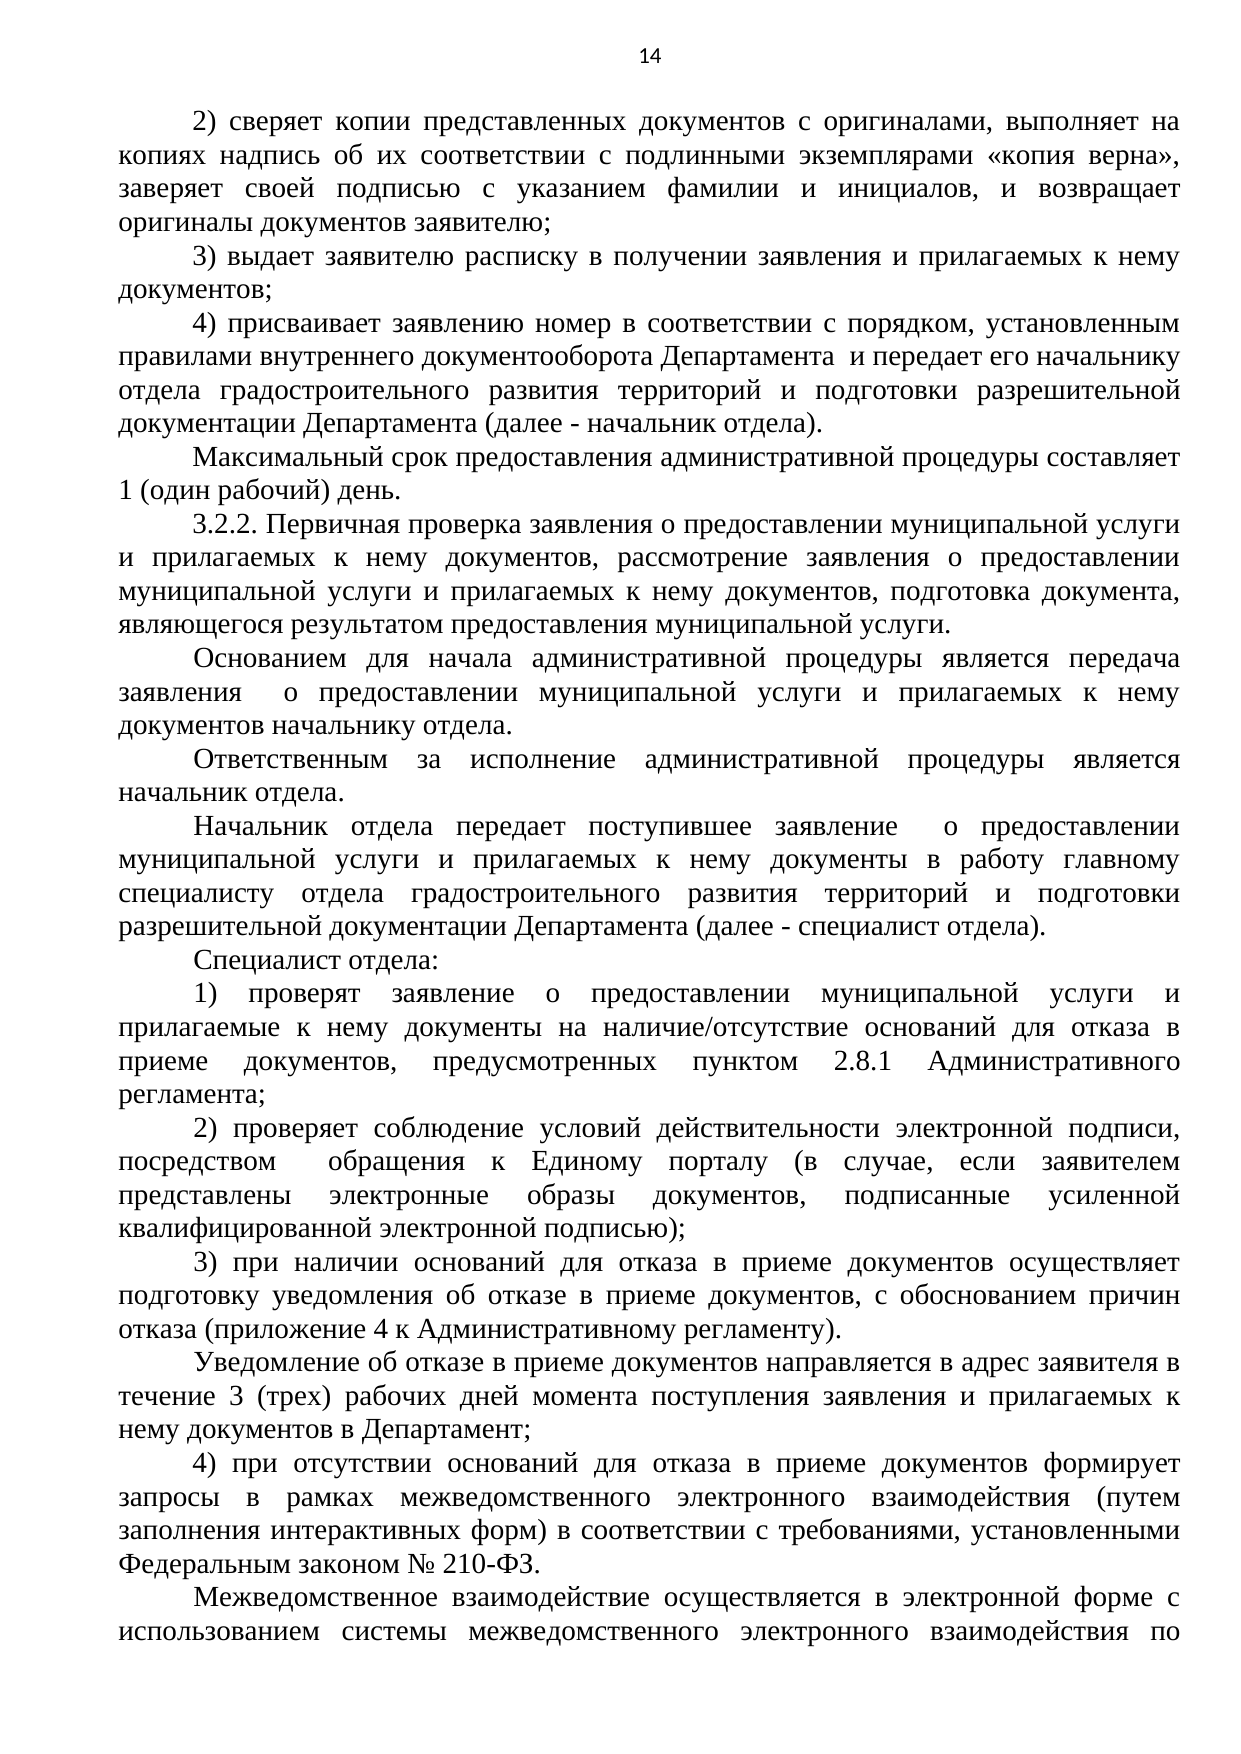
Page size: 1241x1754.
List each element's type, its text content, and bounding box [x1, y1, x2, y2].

text 3) при наличии оснований для отказа в приеме документов осуществляет подготовку уведомления об отказе в приеме документов, с обоснованием причин отказа (приложение 4 к Административному регламенту). [118, 1244, 1181, 1344]
text Максимальный срок предоставления административной процедуры составляет 1 (один рабочий) день. [118, 439, 1181, 506]
text Уведомление об отказе в приеме документов направляется в адрес заявителя в течение 3 (трех) рабочих дней момента поступления заявления и прилагаемых к нему документов в Департамент; [118, 1344, 1181, 1445]
text 4) присваивает заявлению номер в соответствии с порядком, установленным правилами внутреннего документооборота Департамента и передает его начальнику отдела градостроительного развития территорий и подготовки разрешительной документации Департамента (далее - начальник отдела). [118, 305, 1181, 439]
text 3.2.2. Первичная проверка заявления о предоставлении муниципальной услуги и прилагаемых к нему документов, рассмотрение заявления о предоставлении муниципальной услуги и прилагаемых к нему документов, подготовка документа, являющегося результатом предоставления муниципальной услуги. [118, 506, 1181, 640]
text Специалист отдела: [118, 942, 1181, 976]
text Ответственным за исполнение административной процедуры является начальник отдела. [118, 741, 1181, 808]
text 2) проверяет соблюдение условий действительности электронной подписи, посредством обращения к Единому порталу (в случае, если заявителем представлены электронные образы документов, подписанные усиленной квалифицированной электронной подписью); [118, 1110, 1181, 1244]
text 1) проверят заявление о предоставлении муниципальной услуги и прилагаемые к нему документы на наличие/отсутствие оснований для отказа в приеме документов, предусмотренных пунктом 2.8.1 Административного регламента; [118, 976, 1181, 1110]
text Начальник отдела передает поступившее заявление о предоставлении муниципальной услуги и прилагаемых к нему документы в работу главному специалисту отдела градостроительного развития территорий и подготовки разрешительной документации Департамента (далее - специалист отдела). [118, 808, 1181, 942]
text 3) выдает заявителю расписку в получении заявления и прилагаемых к нему документов; [118, 238, 1181, 305]
text 2) сверяет копии представленных документов с оригиналами, выполняет на копиях надпись об их соответствии с подлинными экземплярами «копия верна», заверяет своей подписью с указанием фамилии и инициалов, и возвращает оригиналы документов заявителю; [118, 103, 1181, 238]
text 4) при отсутствии оснований для отказа в приеме документов формирует запросы в рамках межведомственного электронного взаимодействия (путем заполнения интерактивных форм) в соответствии с требованиями, установленными Федеральным законом № 210-ФЗ. [118, 1445, 1181, 1579]
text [118, 1579, 1181, 1646]
text Основанием для начала административной процедуры является передача заявления о предоставлении муниципальной услуги и прилагаемых к нему документов начальнику отдела. [118, 640, 1181, 741]
